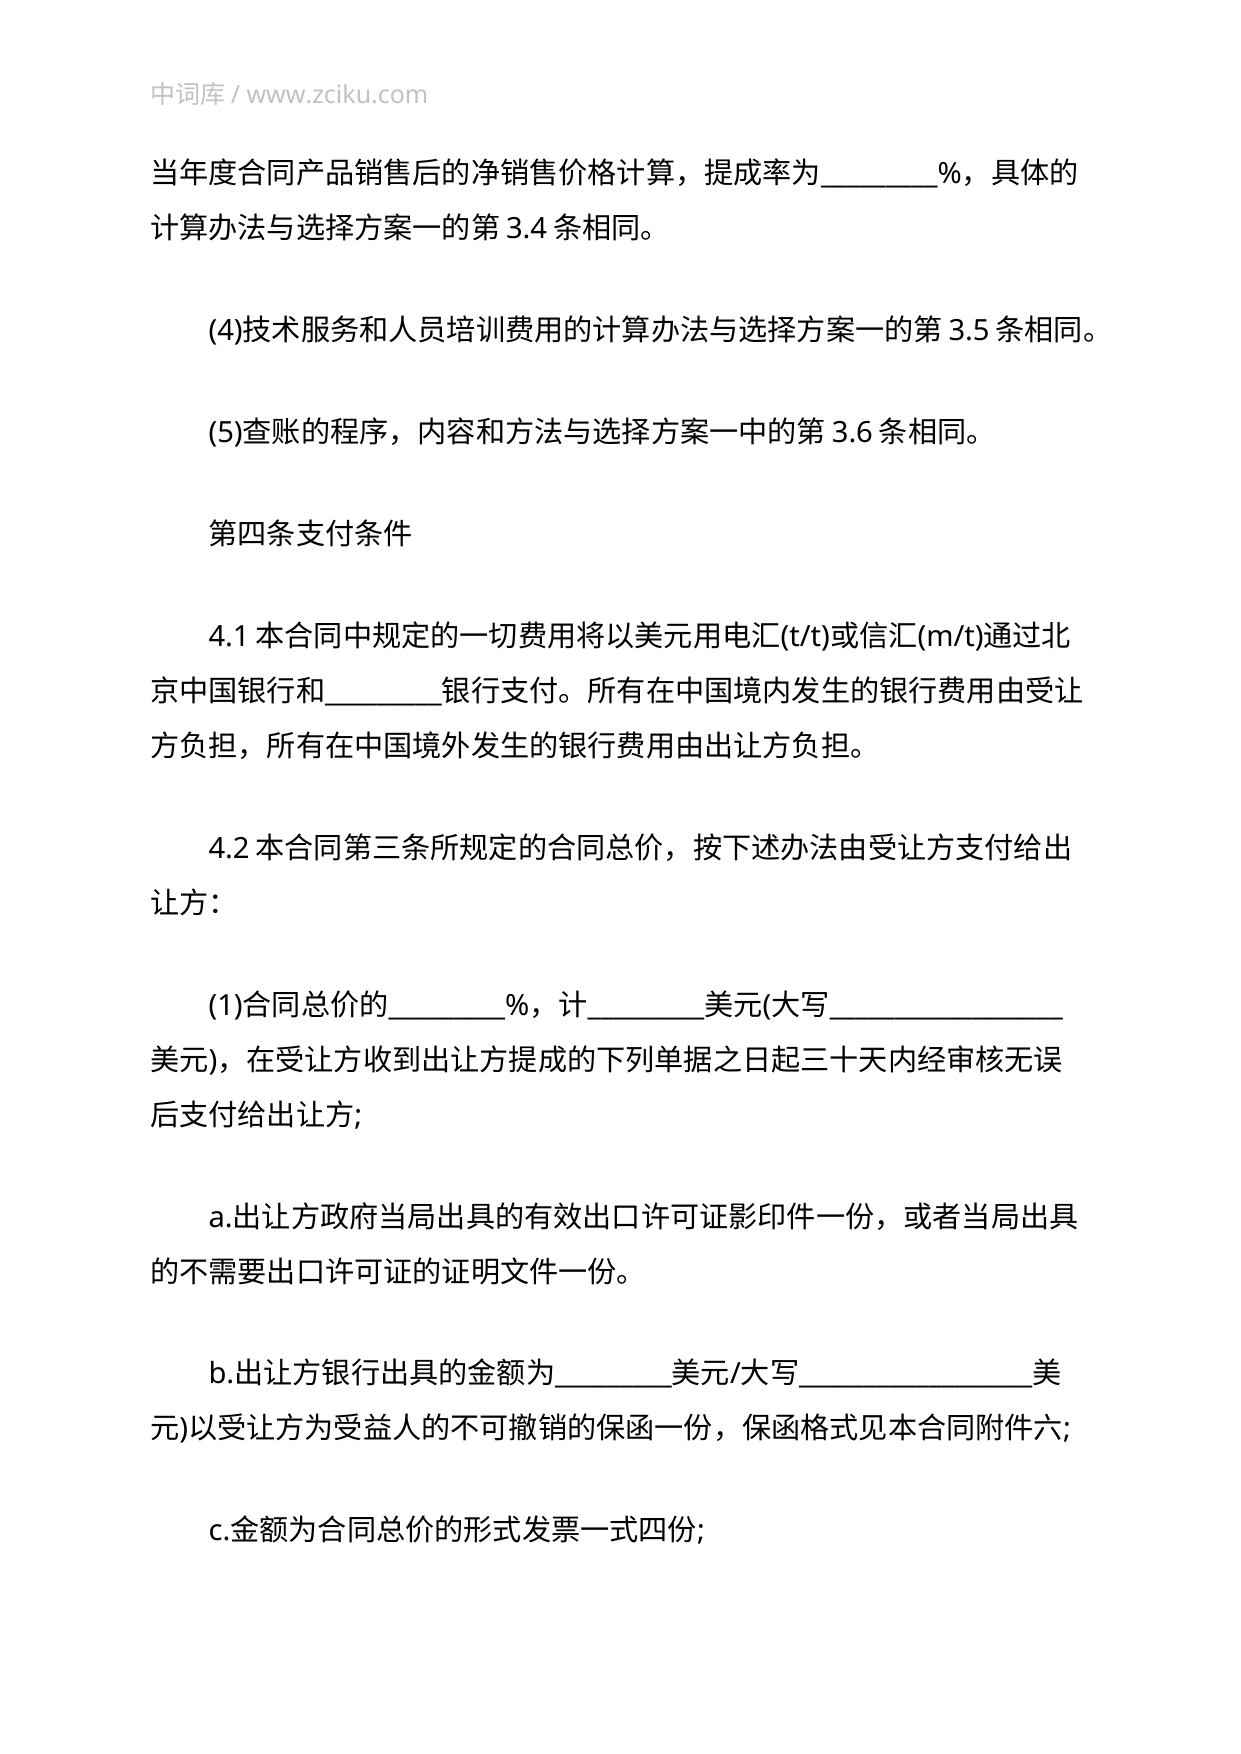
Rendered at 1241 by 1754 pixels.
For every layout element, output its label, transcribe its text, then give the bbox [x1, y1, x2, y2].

text (1)合同总价的_________%，计_________美元(大写__________________美元)，在受让方收到出让方提成的下列单据之日起三十天内经审核无误后支付给出让方; [150, 981, 1090, 1134]
text b.出让方银行出具的金额为_________美元/大写__________________美元)以受让方为受益人的不可撤销的保函一份，保函格式见本合同附件六; [150, 1350, 1090, 1447]
text c.金额为合同总价的形式发票一式四份; [150, 1507, 1090, 1549]
text 4.2本合同第三条所规定的合同总价，按下述办法由受让方支付给出让方： [150, 824, 1090, 922]
text (5)查账的程序，内容和方法与选择方案一中的第3.6条相同。 [150, 409, 1090, 451]
text 4.1本合同中规定的一切费用将以美元用电汇(t/t)或信汇(m/t)通过北京中国银行和_________银行支付。所有在中国境内发生的银行费用由受让方负担，所有在中国境外发生的银行费用由出让方负担。 [150, 613, 1090, 765]
text (4)技术服务和人员培训费用的计算办法与选择方案一的第3.5条相同。 [150, 307, 1090, 349]
text 第四条支付条件 [150, 511, 1090, 553]
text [150, 150, 1090, 247]
text a.出让方政府当局出具的有效出口许可证影印件一份，或者当局出具的不需要出口许可证的证明文件一份。 [150, 1193, 1090, 1291]
